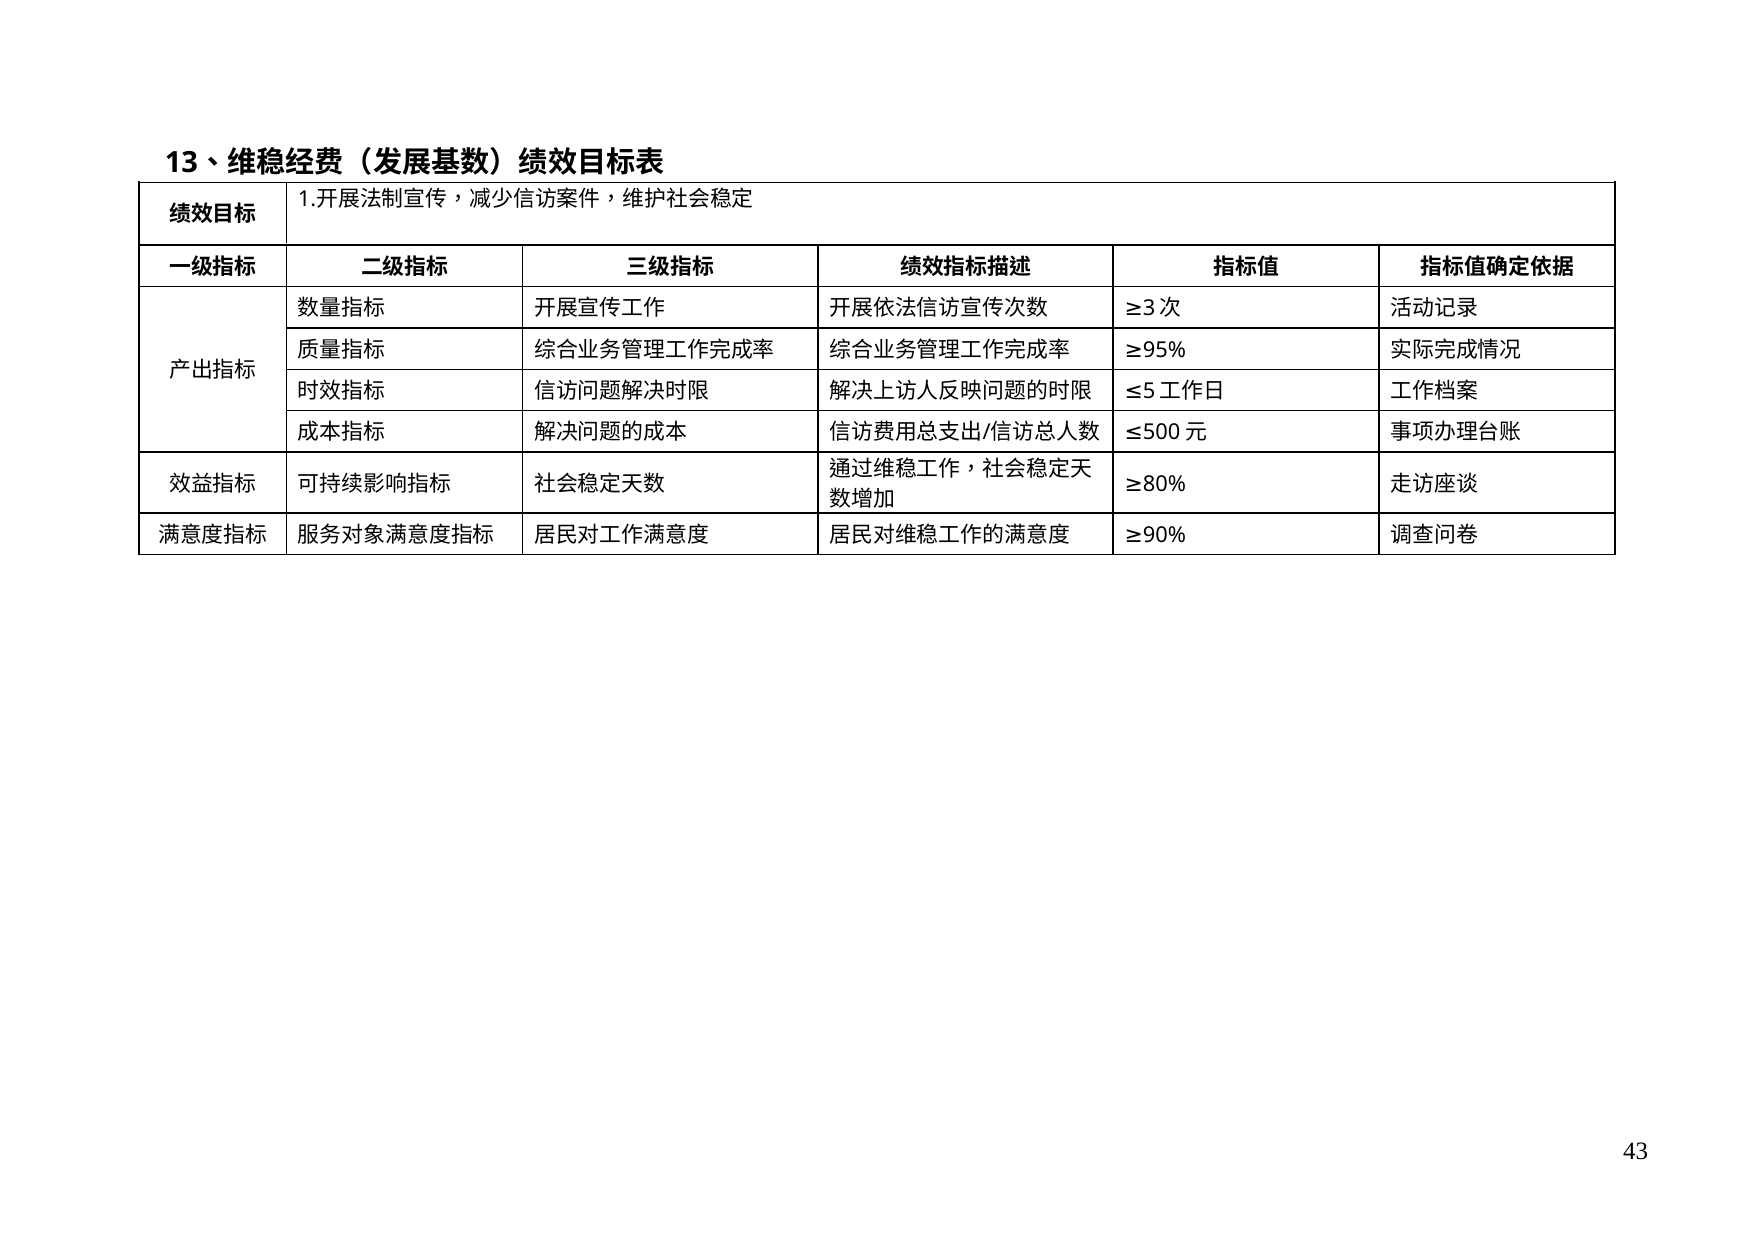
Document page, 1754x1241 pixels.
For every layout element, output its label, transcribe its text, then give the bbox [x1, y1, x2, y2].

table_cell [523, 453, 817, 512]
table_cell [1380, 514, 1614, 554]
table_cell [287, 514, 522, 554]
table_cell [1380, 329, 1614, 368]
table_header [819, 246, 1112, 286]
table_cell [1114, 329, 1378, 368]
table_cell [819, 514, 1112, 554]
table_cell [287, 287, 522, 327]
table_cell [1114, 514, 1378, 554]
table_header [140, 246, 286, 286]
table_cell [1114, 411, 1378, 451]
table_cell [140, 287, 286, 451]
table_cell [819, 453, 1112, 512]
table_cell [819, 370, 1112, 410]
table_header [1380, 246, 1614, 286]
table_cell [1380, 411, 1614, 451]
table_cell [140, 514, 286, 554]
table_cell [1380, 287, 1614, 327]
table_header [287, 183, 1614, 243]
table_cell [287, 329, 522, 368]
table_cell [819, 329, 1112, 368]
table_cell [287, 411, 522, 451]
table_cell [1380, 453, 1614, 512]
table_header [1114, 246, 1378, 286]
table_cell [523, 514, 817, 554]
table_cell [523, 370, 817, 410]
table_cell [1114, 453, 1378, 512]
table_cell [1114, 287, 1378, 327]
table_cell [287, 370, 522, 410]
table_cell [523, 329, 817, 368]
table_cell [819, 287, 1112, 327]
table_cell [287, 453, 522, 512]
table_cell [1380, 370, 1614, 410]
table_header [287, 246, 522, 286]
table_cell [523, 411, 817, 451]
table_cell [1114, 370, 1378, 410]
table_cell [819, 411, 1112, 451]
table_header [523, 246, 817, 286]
text 13、维稳经费（发展基数）绩效目标表 [106, 142, 1648, 181]
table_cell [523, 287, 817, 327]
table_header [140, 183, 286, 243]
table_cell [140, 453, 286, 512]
